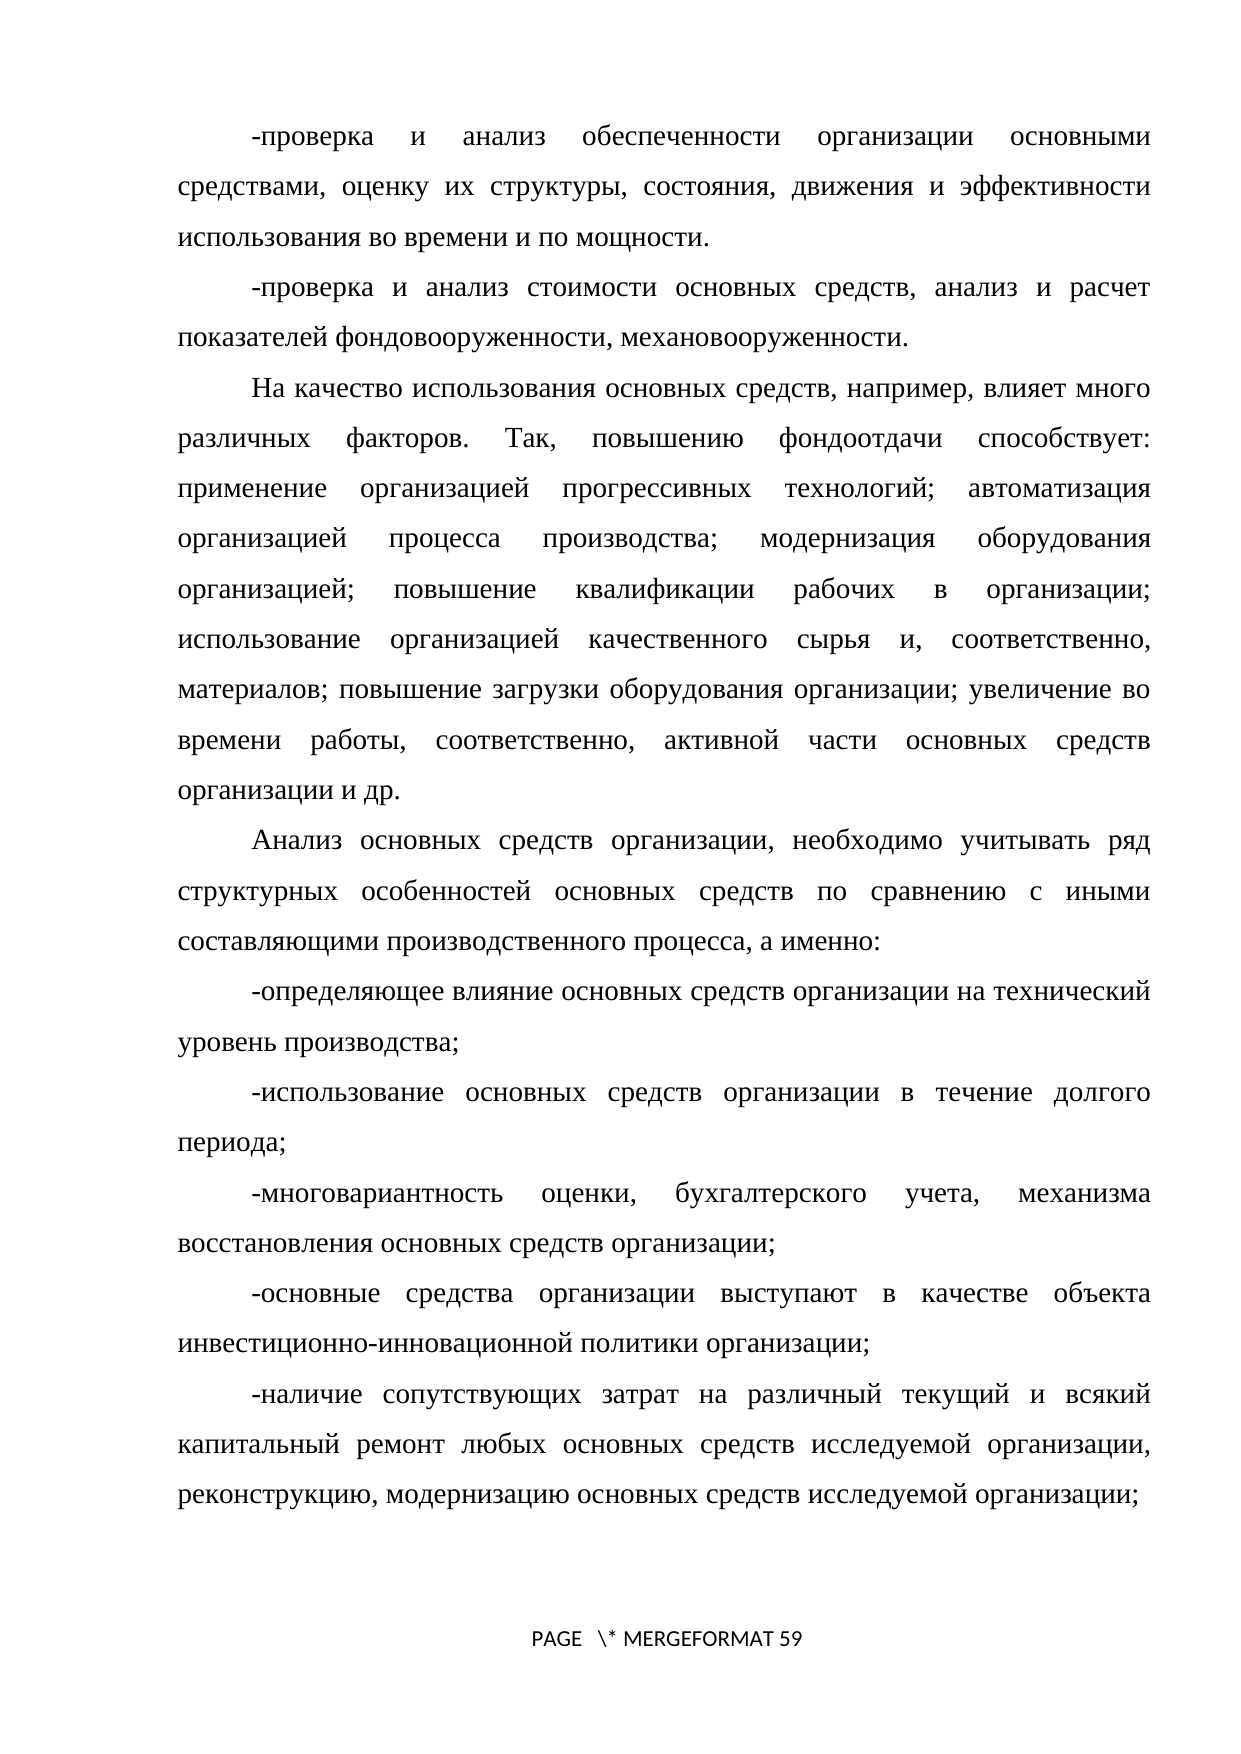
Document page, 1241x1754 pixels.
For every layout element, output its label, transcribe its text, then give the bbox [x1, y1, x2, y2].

text -проверка и анализ обеспеченности организации основными средствами, оценку их структуры, состояния, движения и эффективности использования во времени и по мощности. [177, 118, 1152, 252]
text -наличие сопутствующих затрат на различный текущий и всякий капитальный ремонт любых основных средств исследуемой организации, реконструкцию, модернизацию основных средств исследуемой организации; [177, 1376, 1152, 1510]
text -использование основных средств организации в течение долгого периода; [177, 1074, 1152, 1158]
text -определяющее влияние основных средств организации на технический уровень производства; [177, 973, 1152, 1057]
text -проверка и анализ стоимости основных средств, анализ и расчет показателей фондовооруженности, механовооруженности. [177, 269, 1152, 353]
text Анализ основных средств организации, необходимо учитывать ряд структурных особенностей основных средств по сравнению с иными составляющими производственного процесса, а именно: [177, 822, 1152, 957]
text -основные средства организации выступают в качестве объекта инвестиционно-инновационной политики организации; [177, 1275, 1152, 1359]
text -многовариантность оценки, бухгалтерского учета, механизма восстановления основных средств организации; [177, 1175, 1152, 1258]
text На качество использования основных средств, например, влияет много различных факторов. Так, повышению фондоотдачи способствует: применение организацией прогрессивных технологий; автоматизация организацией процесса производства; модернизация оборудования организацией; повышение квалификации рабочих в организации; использование организацией качественного сырья и, соответственно, материалов; повышение загрузки оборудования организации; увеличение во времени работы, соответственно, активной части основных средств организации и др. [177, 370, 1152, 806]
